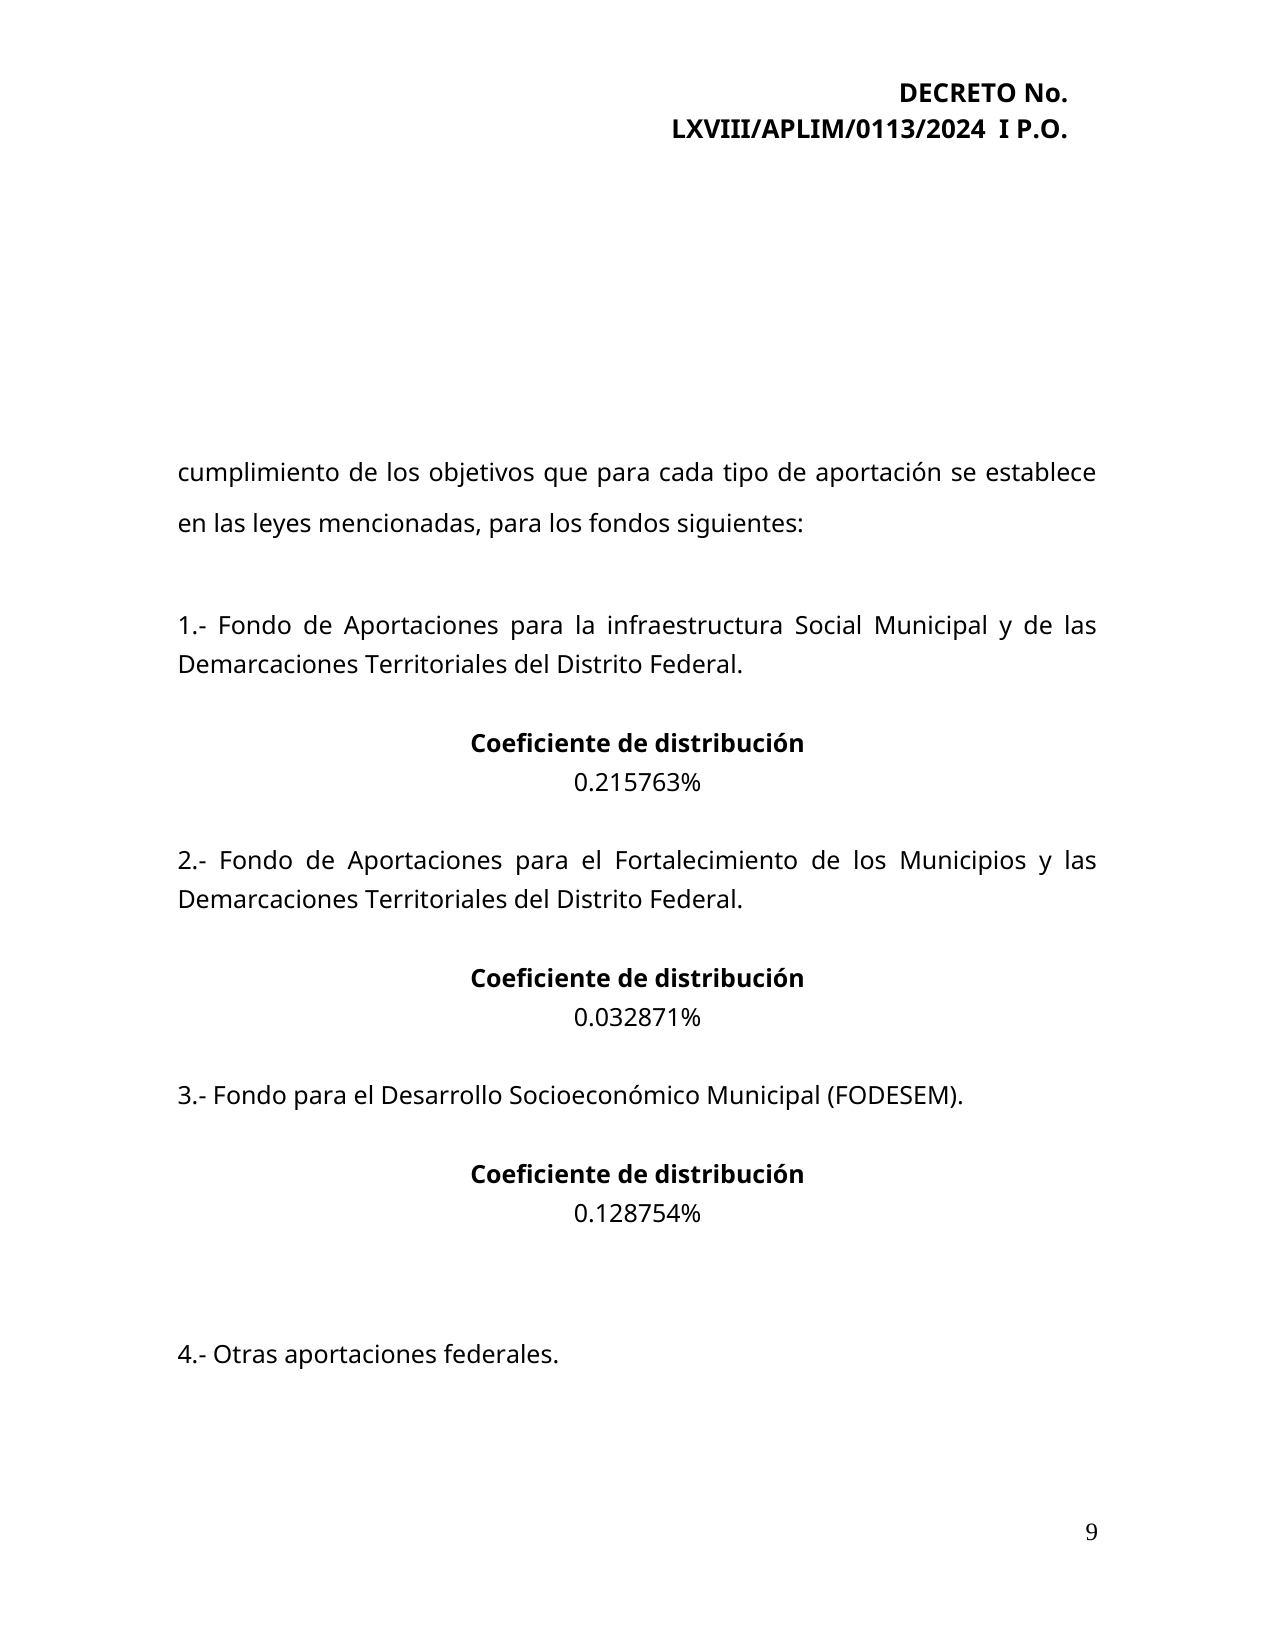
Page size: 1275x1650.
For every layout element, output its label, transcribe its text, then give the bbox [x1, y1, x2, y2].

text 2.- Fondo de Aportaciones para el Fortalecimiento de los Municipios y las Demarcaciones Territoriales del Distrito Federal. [177, 843, 1098, 916]
text 3.- Fondo para el Desarrollo Socioeconómico Municipal (FODESEM). [177, 1078, 1098, 1112]
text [177, 455, 1098, 540]
text 0.215763% [177, 764, 1098, 799]
text 4.- Otras aportaciones federales. [177, 1337, 1098, 1371]
text Coeficiente de distribución [177, 725, 1098, 759]
text 0.032871% [177, 999, 1098, 1034]
text 1.- Fondo de Aportaciones para la infraestructura Social Municipal y de las Demarcaciones Territoriales del Distrito Federal. [177, 608, 1098, 681]
text Coeficiente de distribución [177, 960, 1098, 994]
text 0.128754% [177, 1195, 1098, 1229]
text Coeficiente de distribución [177, 1156, 1098, 1190]
